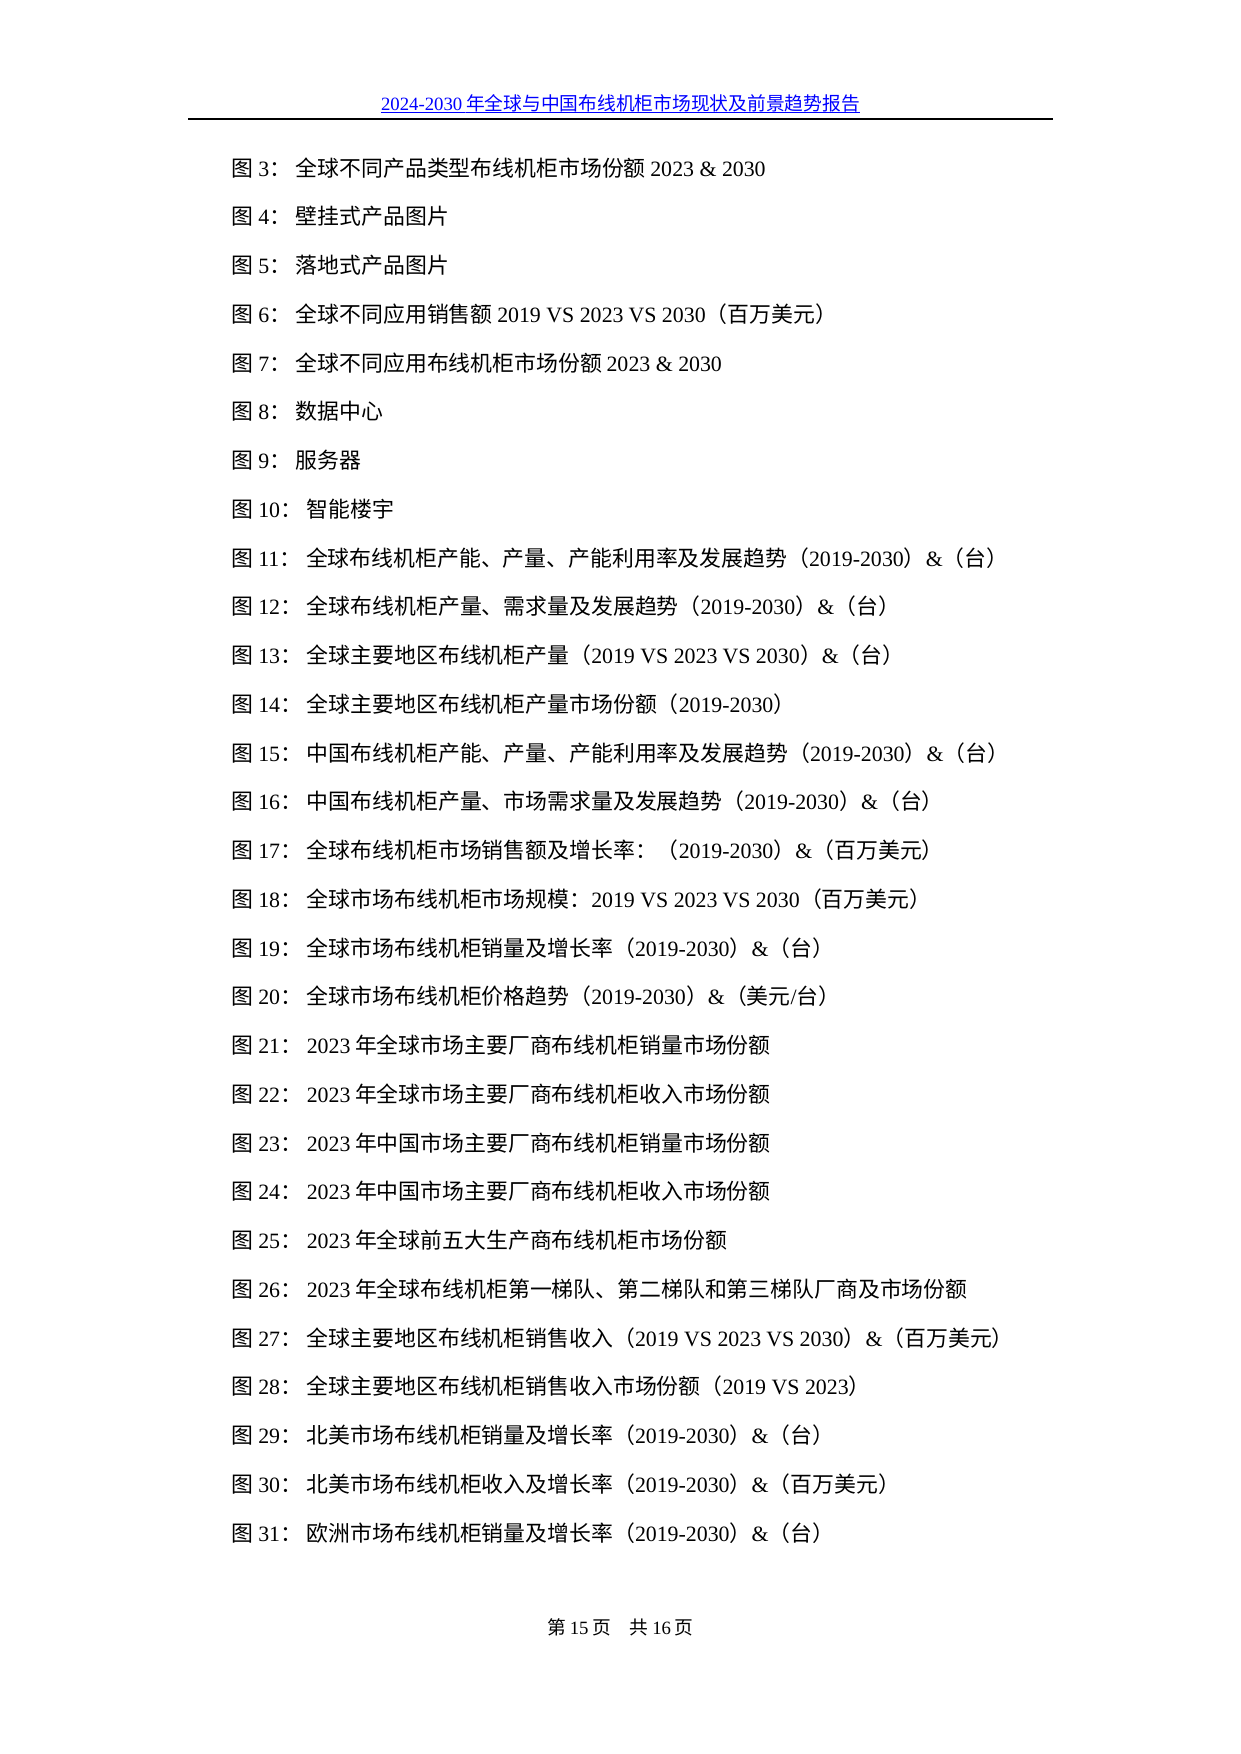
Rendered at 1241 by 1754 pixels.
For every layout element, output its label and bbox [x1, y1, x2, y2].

text [187, 150, 1053, 1548]
